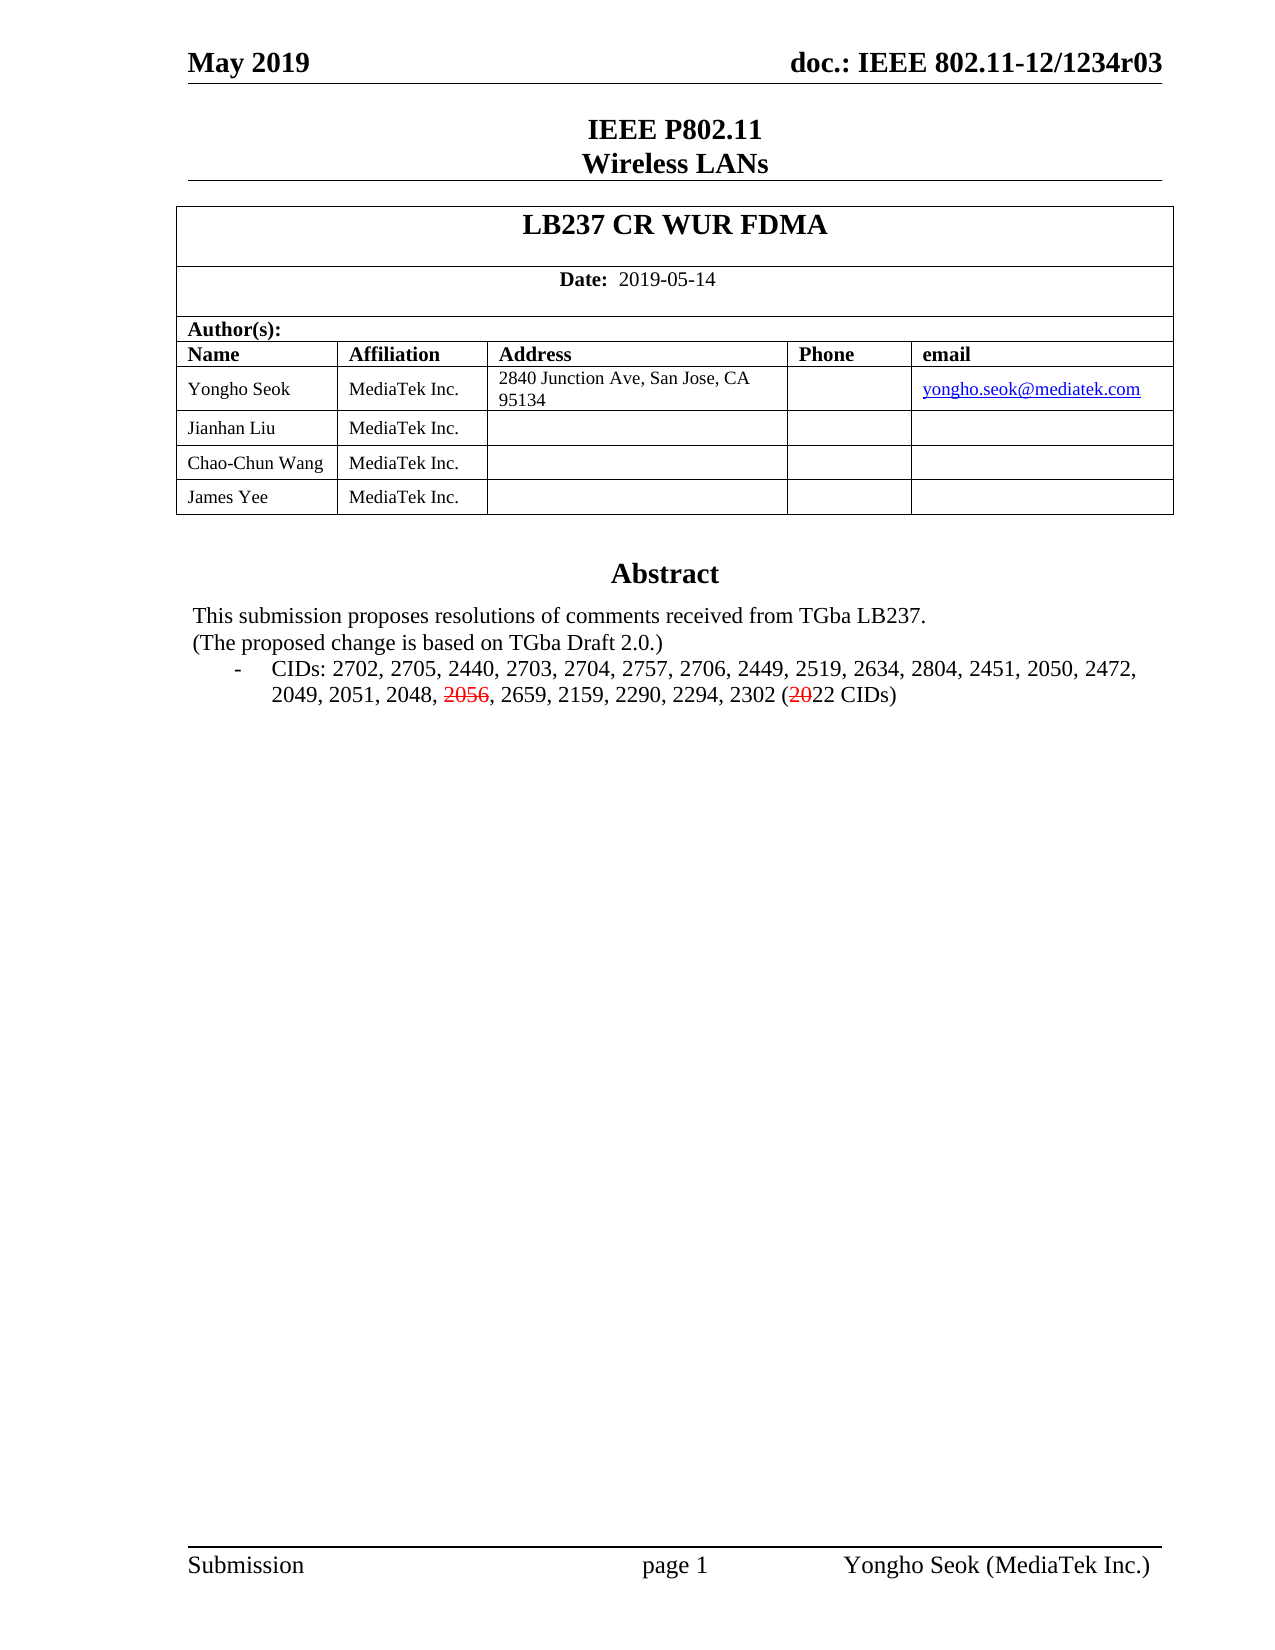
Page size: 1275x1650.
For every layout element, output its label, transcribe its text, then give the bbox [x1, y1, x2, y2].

table_cell Address [488, 342, 787, 366]
table_cell 2840 Junction Ave, San Jose, CA 95134 [488, 367, 787, 410]
table_cell James Yee [177, 480, 337, 514]
table_cell Name [177, 342, 337, 366]
table_cell Phone [788, 342, 911, 366]
table_cell [912, 480, 1173, 514]
table_cell Affiliation [338, 342, 487, 366]
table_cell yongho.seok@mediatek.com [912, 367, 1173, 410]
text IEEE P802.11 Wireless LANs [187, 112, 1162, 181]
table_cell [488, 411, 787, 445]
table_cell MediaTek Inc. [338, 411, 487, 445]
table_cell [788, 367, 911, 410]
table_cell MediaTek Inc. [338, 367, 487, 410]
table_cell [788, 411, 911, 445]
table_cell MediaTek Inc. [338, 446, 487, 479]
table_cell MediaTek Inc. [338, 480, 487, 514]
table_cell [788, 446, 911, 479]
table_cell [788, 480, 911, 514]
table_cell Chao-Chun Wang [177, 446, 337, 479]
table_cell [912, 411, 1173, 445]
table_cell [488, 446, 787, 479]
table_cell Author(s): [177, 317, 1173, 341]
table_cell Jianhan Liu [177, 411, 337, 445]
table_cell email [912, 342, 1173, 366]
table_cell Date: 2019-05-14 [177, 267, 1173, 316]
table_cell Yongho Seok [177, 367, 337, 410]
table_header LB237 CR WUR FDMA [177, 207, 1173, 266]
table_cell [912, 446, 1173, 479]
table_cell [488, 480, 787, 514]
